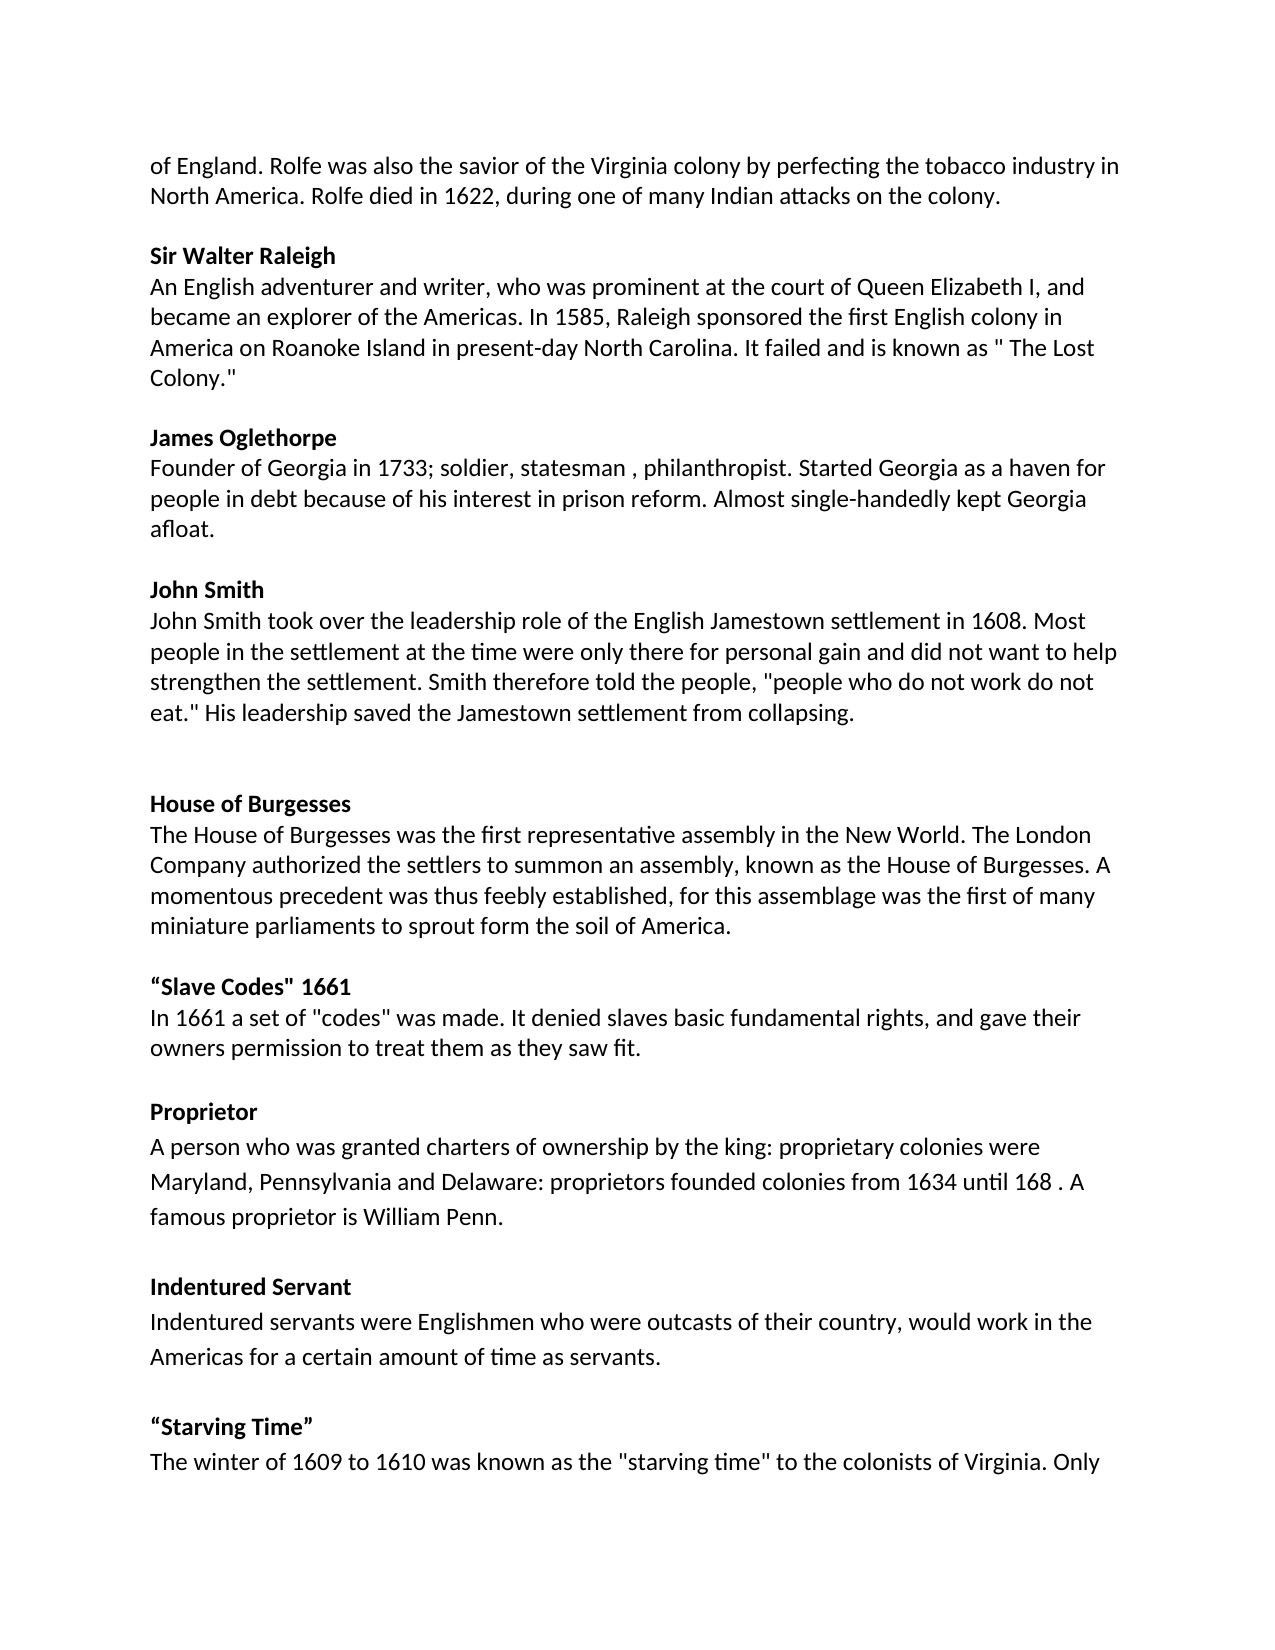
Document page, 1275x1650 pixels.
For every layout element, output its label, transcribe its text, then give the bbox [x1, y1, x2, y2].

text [150, 1092, 1125, 1477]
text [150, 150, 1125, 211]
text James Oglethorpe Founder of Georgia in 1733; soldier, statesman , philanthropist. Started Georgia as a haven for people in debt because of his interest in prison reform. Almost single-handedly kept Georgia afloat. John Smith John Smith took over the leadership role of the English Jamestown settlement in 1608. Most people in the settlement at the time were only there for personal gain and did not want to help strengthen the settlement. Smith therefore told the people, "people who do not work do not eat." His leadership saved the Jamestown settlement from collapsing. House of Burgesses The House of Burgesses was the first representative assembly in the New World. The London Company authorized the settlers to summon an assembly, known as the House of Burgesses. A momentous precedent was thus feebly established, for this assemblage was the first of many miniature parliaments to sprout form the soil of America. “Slave Codes" 1661 In 1661 a set of "codes" was made. It denied slaves basic fundamental rights, and gave their owners permission to treat them as they saw fit. [150, 422, 1125, 1063]
text Sir Walter Raleigh An English adventurer and writer, who was prominent at the court of Queen Elizabeth I, and became an explorer of the Americas. In 1585, Raleigh sponsored the first English colony in America on Roanoke Island in present-day North Carolina. It failed and is known as " The Lost Colony." [150, 240, 1125, 393]
